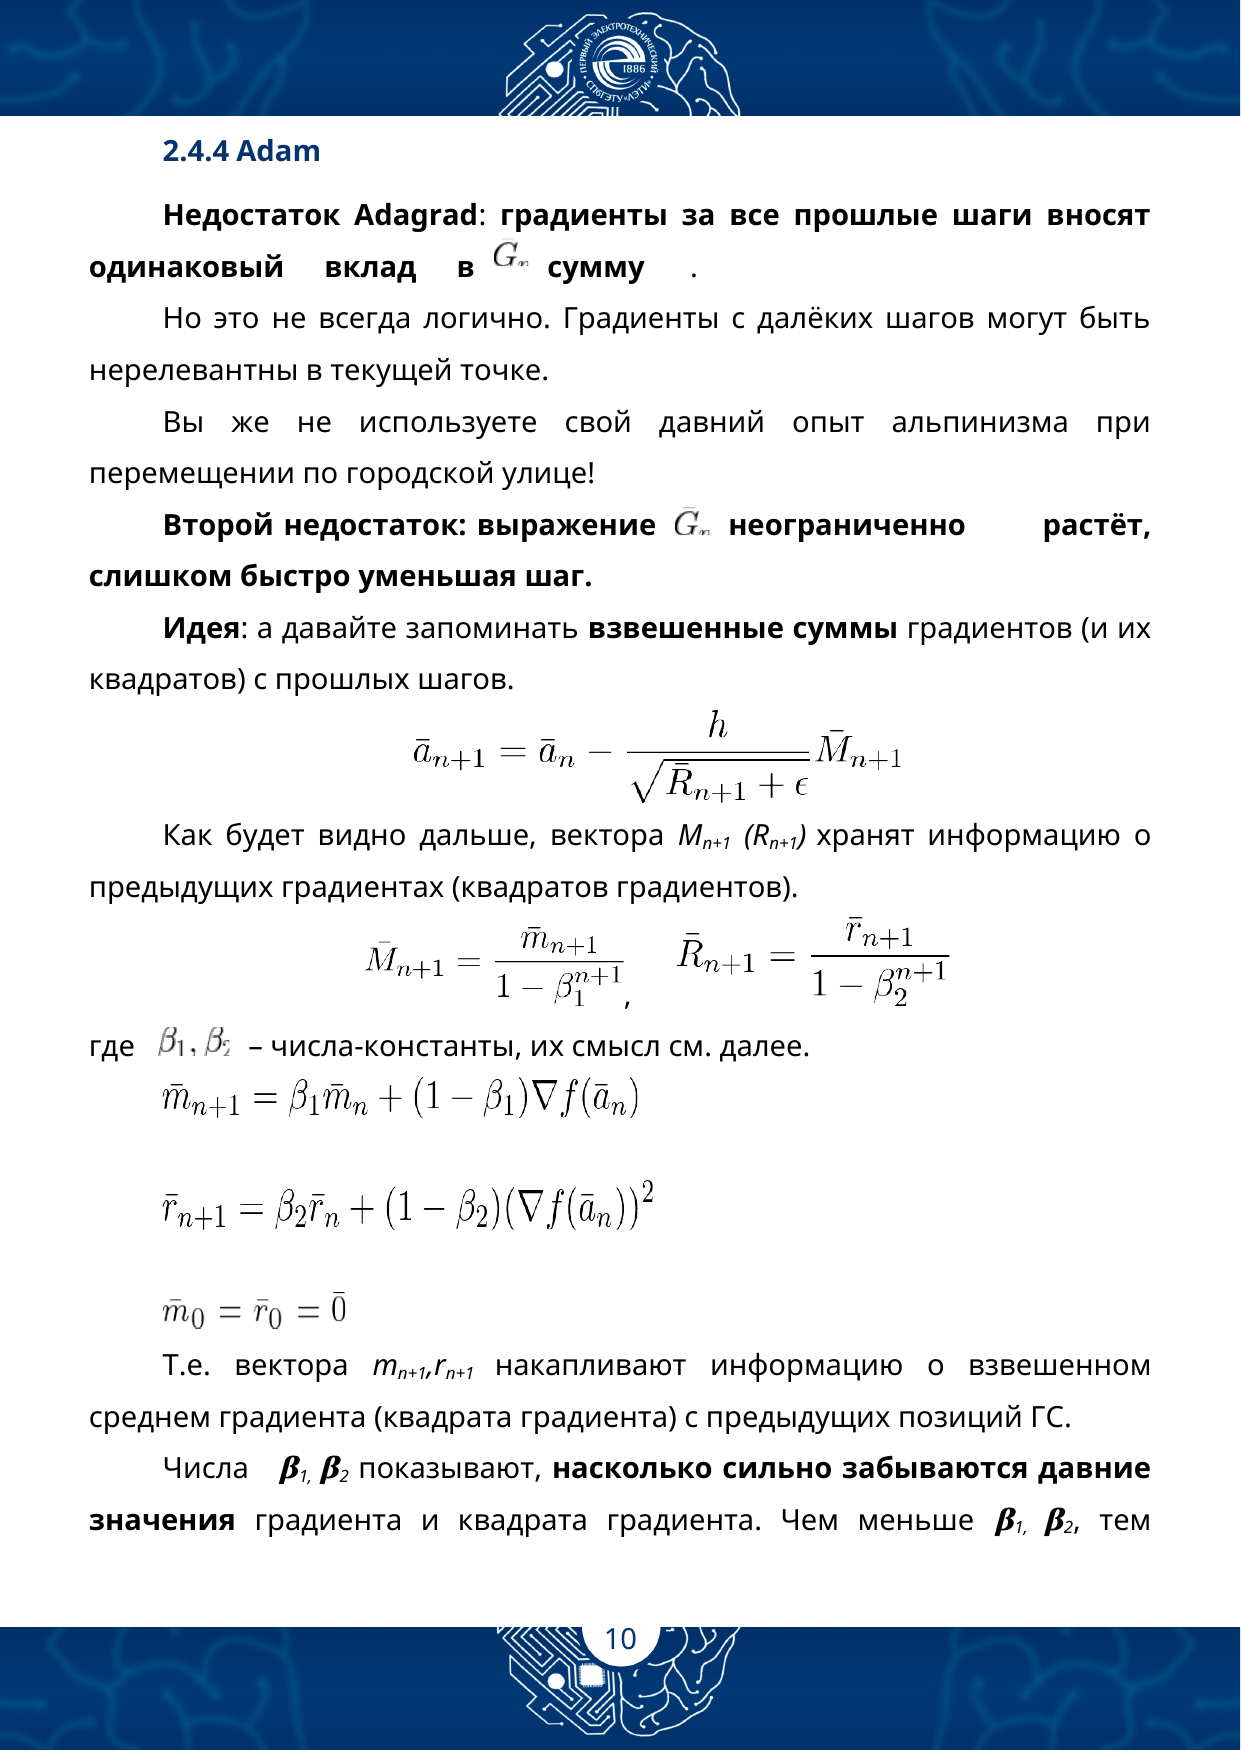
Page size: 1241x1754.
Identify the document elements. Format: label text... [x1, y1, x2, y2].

text где – числа-константы, их смысл см. далее. [89, 1026, 1152, 1065]
text Недостаток Adagrad: градиенты за все прошлые шаги вносят одинаковый вклад в сумму . [89, 194, 1152, 286]
text Но это не всегда логично. Градиенты с далёких шагов могут быть нерелевантны в текущей точке. [89, 298, 1152, 389]
picture [0, 0, 1241, 116]
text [89, 1447, 1152, 1539]
picture [413, 710, 901, 803]
text Как будет видно дальше, вектора Mn+1 (Rn+1) хранят информацию о предыдущих градиентах (квадратов градиентов). [89, 814, 1152, 906]
picture [675, 507, 710, 536]
text Т.е. вектора mn+1,rn+1 накапливают информацию о взвешенном среднем градиента (квадрата градиента) с предыдущих позиций ГС. [89, 1344, 1152, 1436]
picture [157, 1027, 230, 1056]
text Вы же не используете свой давний опыт альпинизма при перемещении по городской улице! [89, 401, 1152, 492]
picture [364, 927, 624, 1006]
picture [493, 238, 529, 267]
picture [162, 1292, 345, 1329]
text Второй недостаток: выражение неограниченно растёт, слишком быстро уменьшая шаг. [89, 504, 1152, 595]
picture [162, 1077, 638, 1118]
text Идея: а давайте запоминать взвешенные суммы градиентов (и их квадратов) с прошлых шагов. [89, 607, 1152, 698]
picture [676, 917, 950, 1006]
subtitle Adam [162, 131, 1152, 170]
picture [0, 1627, 1241, 1750]
picture [162, 1180, 653, 1230]
